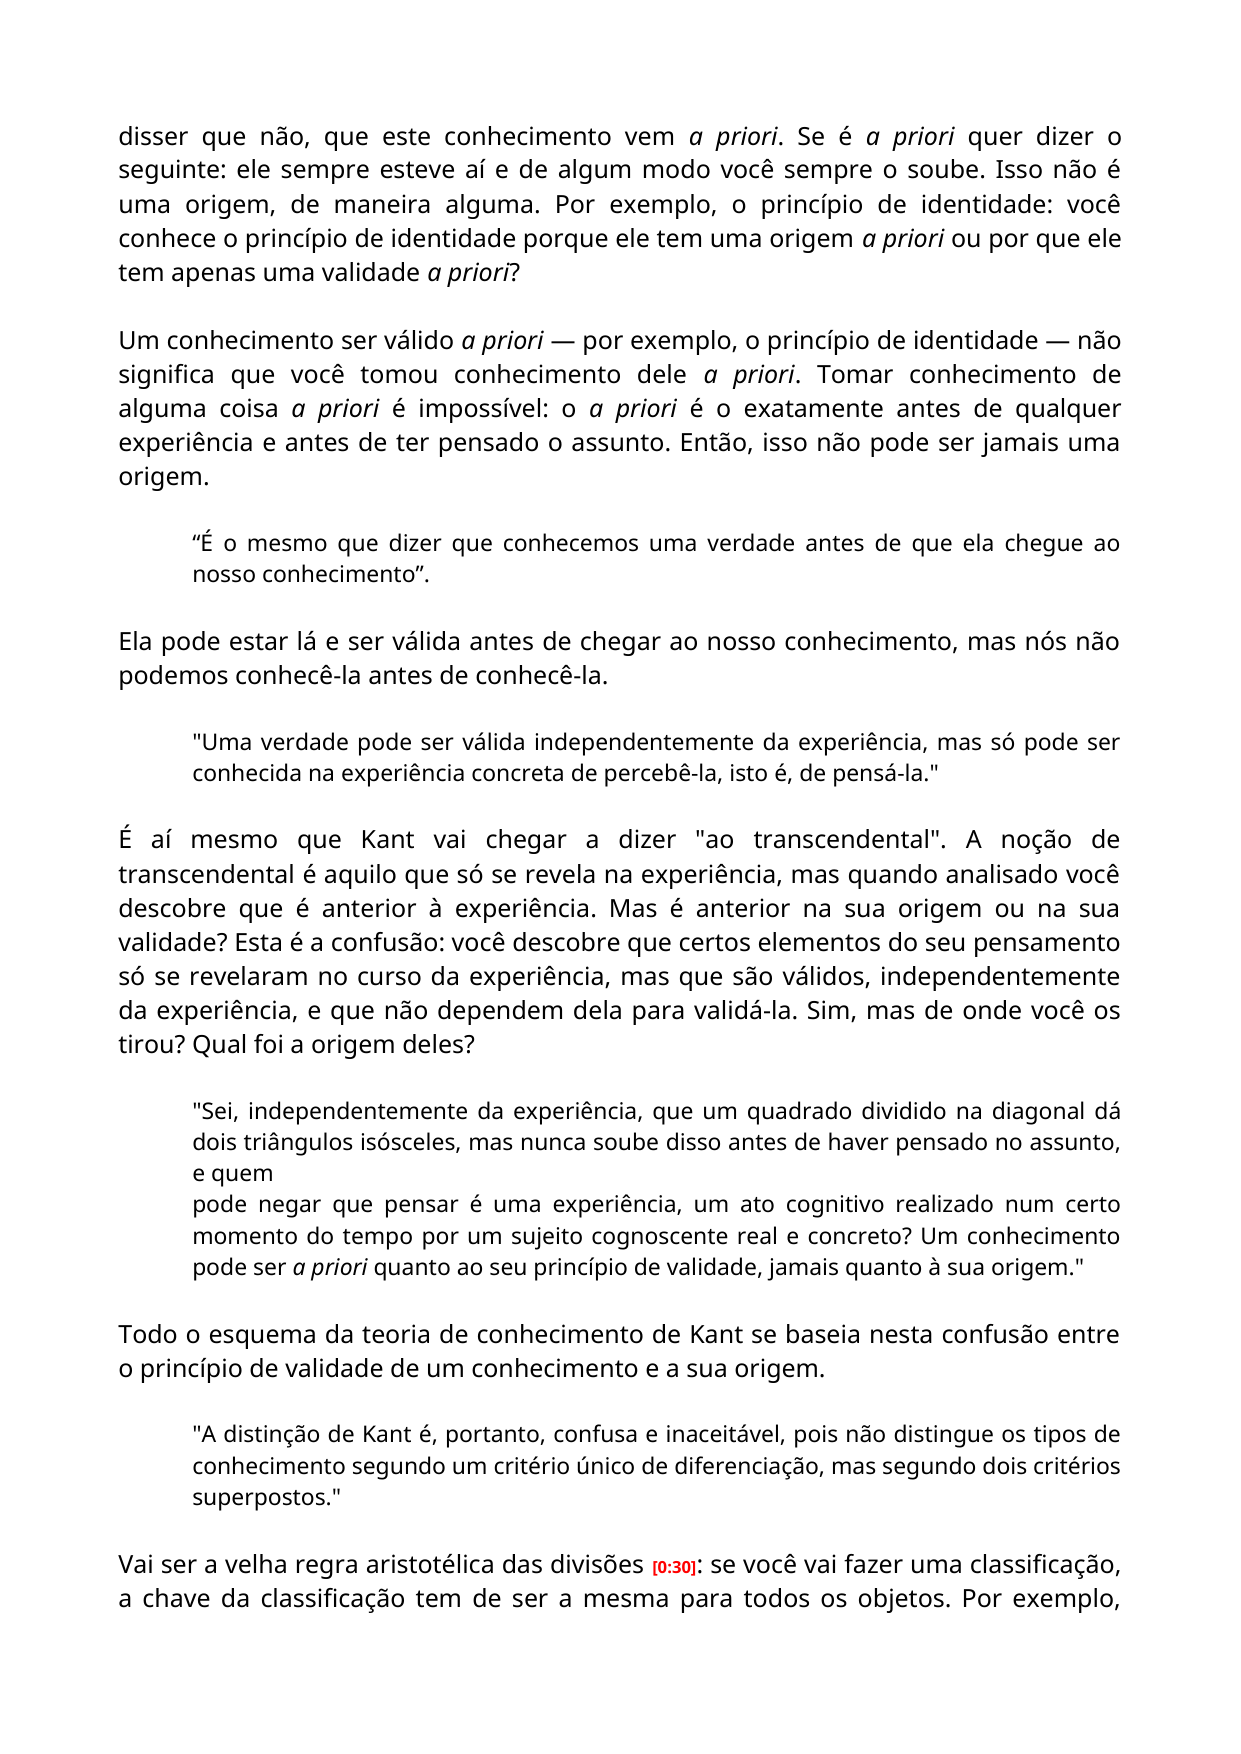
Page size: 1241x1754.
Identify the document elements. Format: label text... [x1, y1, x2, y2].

text Um conhecimento ser válido a priori — por exemplo, o princípio de identidade — não significa que você tomou conhecimento dele a priori. Tomar conhecimento de alguma coisa a priori é impossível: o a priori é o exatamente antes de qualquer experiência e antes de ter pensado o assunto. Então, isso não pode ser jamais uma origem. [118, 322, 1122, 493]
text “É o mesmo que dizer que conhecemos uma verdade antes de que ela chegue ao nosso conhecimento”. [192, 527, 1122, 589]
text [118, 118, 1122, 288]
text É aí mesmo que Kant vai chegar a dizer "ao transcendental". A noção de transcendental é aquilo que só se revela na experiência, mas quando analisado você descobre que é anterior à experiência. Mas é anterior na sua origem ou na sua validade? Esta é a confusão: você descobre que certos elementos do seu pensamento só se revelaram no curso da experiência, mas que são válidos, independentemente da experiência, e que não dependem dela para validá-la. Sim, mas de onde você os tirou? Qual foi a origem deles? [118, 822, 1122, 1061]
text Todo o esquema da teoria de conhecimento de Kant se baseia nesta confusão entre o princípio de validade de um conhecimento e a sua origem. [118, 1316, 1122, 1384]
text Ela pode estar lá e ser válida antes de chegar ao nosso conhecimento, mas nós não podemos conhecê-la antes de conhecê-la. [118, 623, 1122, 692]
text pode negar que pensar é uma experiência, um ato cognitivo realizado num certo momento do tempo por um sujeito cognoscente real e concreto? Um conhecimento pode ser a priori quanto ao seu princípio de validade, jamais quanto à sua origem." [192, 1188, 1122, 1282]
text "Sei, independentemente da experiência, que um quadrado dividido na diagonal dá dois triângulos isósceles, mas nunca soube disso antes de haver pensado no assunto, e quem [192, 1095, 1122, 1188]
text "Uma verdade pode ser válida independentemente da experiência, mas só pode ser conhecida na experiência concreta de percebê-la, isto é, de pensá-la." [192, 726, 1122, 788]
text "A distinção de Kant é, portanto, confusa e inaceitável, pois não distingue os tipos de conhecimento segundo um critério único de diferenciação, mas segundo dois critérios superpostos." [192, 1418, 1122, 1512]
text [118, 1546, 1122, 1614]
